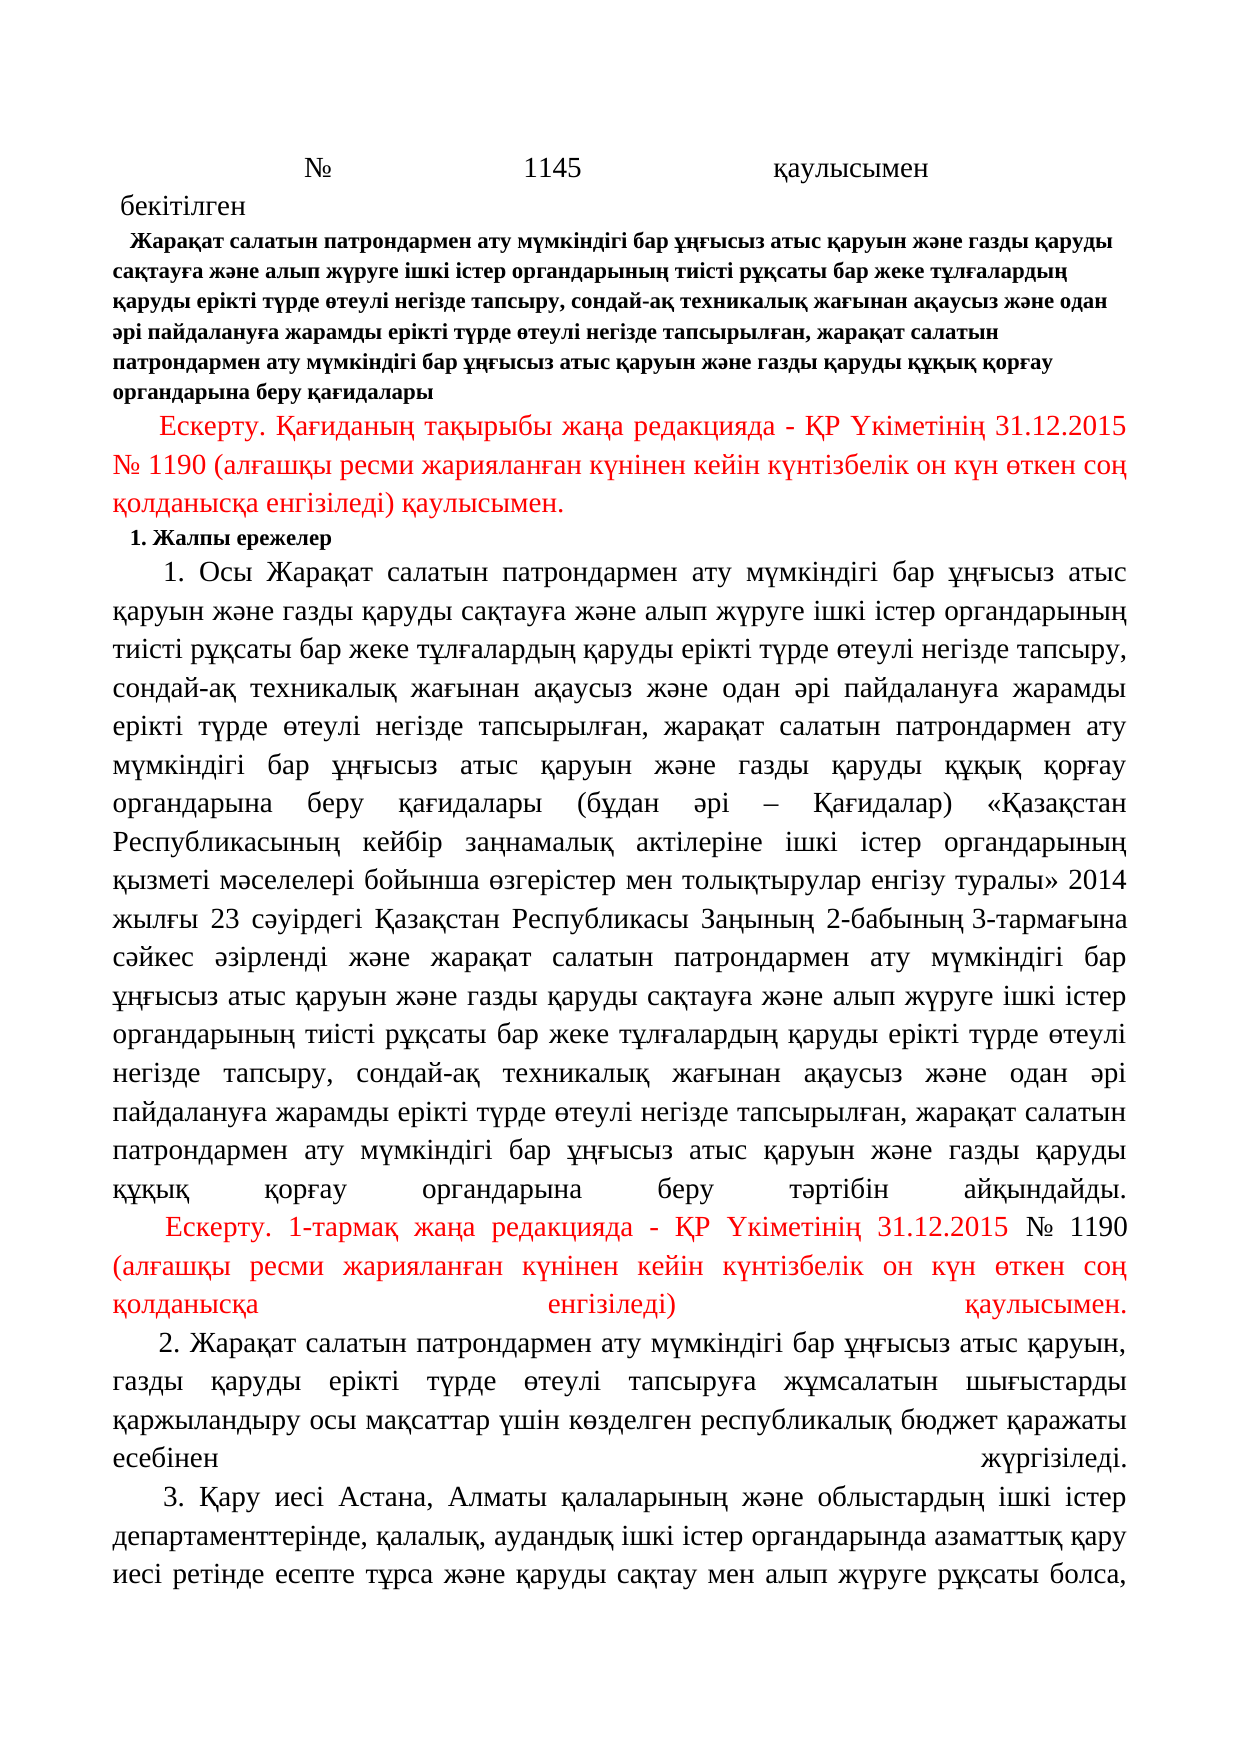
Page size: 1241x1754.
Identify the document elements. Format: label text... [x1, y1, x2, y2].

text Ескерту. Қағиданың тақырыбы жаңа редакцияда - ҚР Үкіметінің 31.12.2015 № 1190 (алғашқы ресми жарияланған күнінен кейін күнтізбелік он күн өткен соң қолданысқа енгізіледі) қаулысымен. [112, 408, 1128, 519]
text 1. Жалпы ережелер [112, 524, 1128, 550]
text Жарақат салатын патрондармен ату мүмкіндігі бар ұңғысыз атыс қаруын және газды қаруды сақтауға және алып жүруге ішкі істер органдарының тиісті рұқсаты бар жеке тұлғалардың қаруды ерікті түрде өтеулі негізде тапсыру, сондай-ақ техникалық жағынан ақаусыз және одан әрі пайдалануға жарамды ерікті түрде өтеулі негізде тапсырылған, жарақат салатын патрондармен ату мүмкіндігі бар ұңғысыз атыс қаруын және газды қаруды құқық қорғау органдарына беру қағидалары [112, 227, 1128, 404]
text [112, 554, 1128, 1590]
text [112, 150, 1128, 222]
